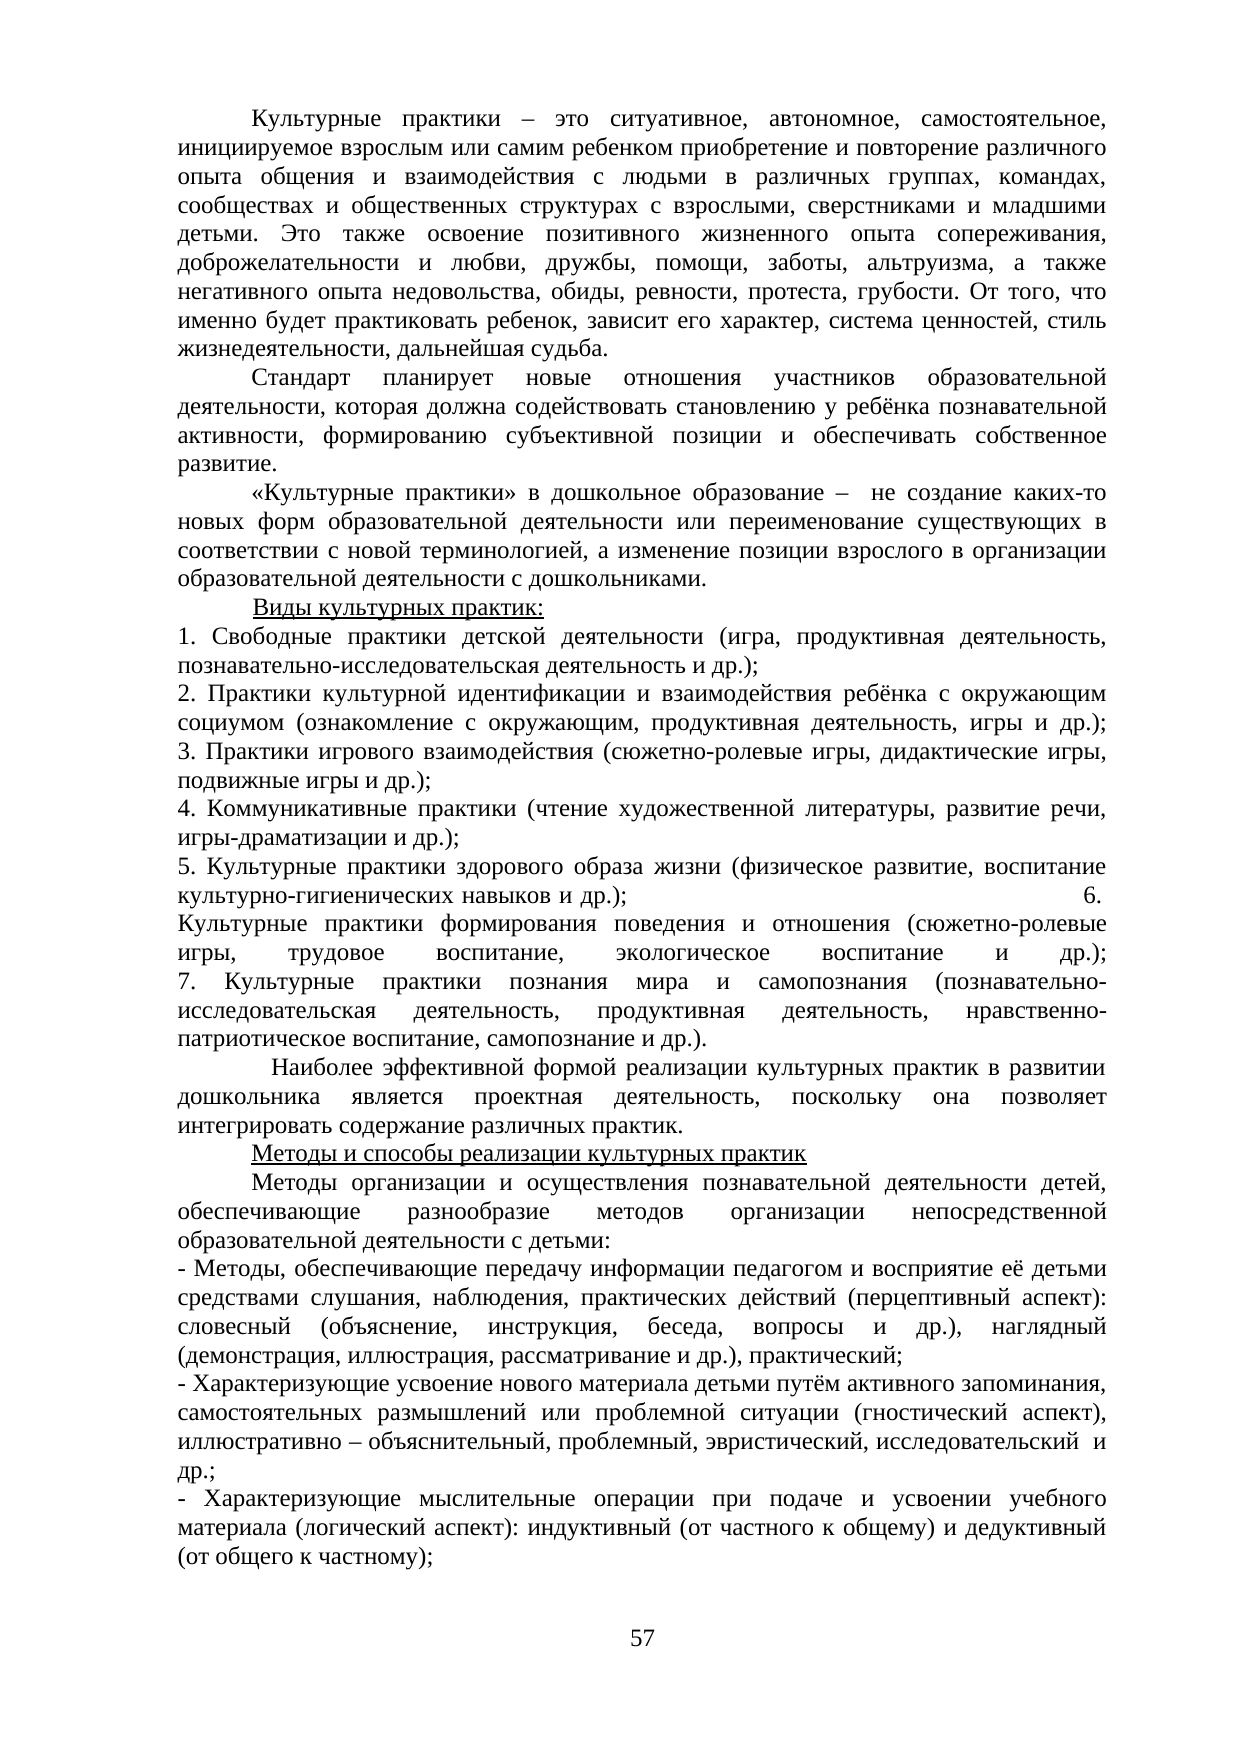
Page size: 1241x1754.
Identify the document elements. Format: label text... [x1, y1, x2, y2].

text 5. Культурные практики здорового образа жизни (физическое развитие, воспитание культурно-гигиенических навыков и др.); 6. Культурные практики формирования поведения и отношения (сюжетно-ролевые игры, трудовое воспитание, экологическое воспитание и др.); 7. Культурные практики познания мира и самопознания (познавательно-исследовательская деятельность, продуктивная деятельность, нравственно-патриотическое воспитание, самопознание и др.). [177, 851, 1107, 1052]
text 4. Коммуникативные практики (чтение художественной литературы, развитие речи, игры-драматизации и др.); [177, 793, 1107, 851]
text - Характеризующие усвоение нового материала детьми путём активного запоминания, самостоятельных размышлений или проблемной ситуации (гностический аспект), иллюстративно – объяснительный, проблемный, эвристический, исследовательский и др.; [177, 1368, 1107, 1483]
text Наиболее эффективной формой реализации культурных практик в развитии дошкольника является проектная деятельность, поскольку она позволяет интегрировать содержание различных практик. [177, 1052, 1107, 1138]
text 1. Свободные практики детской деятельности (игра, продуктивная деятельность, познавательно-исследовательская деятельность и др.); [177, 621, 1107, 678]
text - Характеризующие мыслительные операции при подаче и усвоении учебного материала (логический аспект): индуктивный (от частного к общему) и дедуктивный (от общего к частному); [177, 1483, 1107, 1570]
text Стандарт планирует новые отношения участников образовательной деятельности, которая должна содействовать становлению у ребёнка познавательной активности, формированию субъективной позиции и обеспечивать собственное развитие. [177, 362, 1107, 477]
text 2. Практики культурной идентификации и взаимодействия ребёнка с окружающим социумом (ознакомление с окружающим, продуктивная деятельность, игры и др.); 3. Практики игрового взаимодействия (сюжетно-ролевые игры, дидактические игры, подвижные игры и др.); [177, 678, 1107, 793]
text Методы и способы реализации культурных практик [177, 1138, 1107, 1167]
text Методы организации и осуществления познавательной деятельности детей, обеспечивающие разнообразие методов организации непосредственной образовательной деятельности с детьми: [177, 1167, 1107, 1253]
text Виды культурных практик: [252, 592, 1107, 621]
text «Культурные практики» в дошкольное образование – не создание каких-то новых форм образовательной деятельности или переименование существующих в соответствии с новой терминологией, а изменение позиции взрослого в организации образовательной деятельности с дошкольниками. [177, 477, 1107, 592]
text Культурные практики – это ситуативное, автономное, самостоятельное, инициируемое взрослым или самим ребенком приобретение и повторение различного опыта общения и взаимодействия с людьми в различных группах, командах, сообществах и общественных структурах с взрослыми, сверстниками и младшими детьми. Это также освоение позитивного жизненного опыта сопереживания, доброжелательности и любви, дружбы, помощи, заботы, альтруизма, а также негативного опыта недовольства, обиды, ревности, протеста, грубости. От того, что именно будет практиковать ребенок, зависит его характер, система ценностей, стиль жизнедеятельности, дальнейшая судьба. [177, 103, 1107, 362]
text - Методы, обеспечивающие передачу информации педагогом и восприятие её детьми средствами слушания, наблюдения, практических действий (перцептивный аспект): словесный (объяснение, инструкция, беседа, вопросы и др.), наглядный (демонстрация, иллюстрация, рассматривание и др.), практический; [177, 1253, 1107, 1368]
